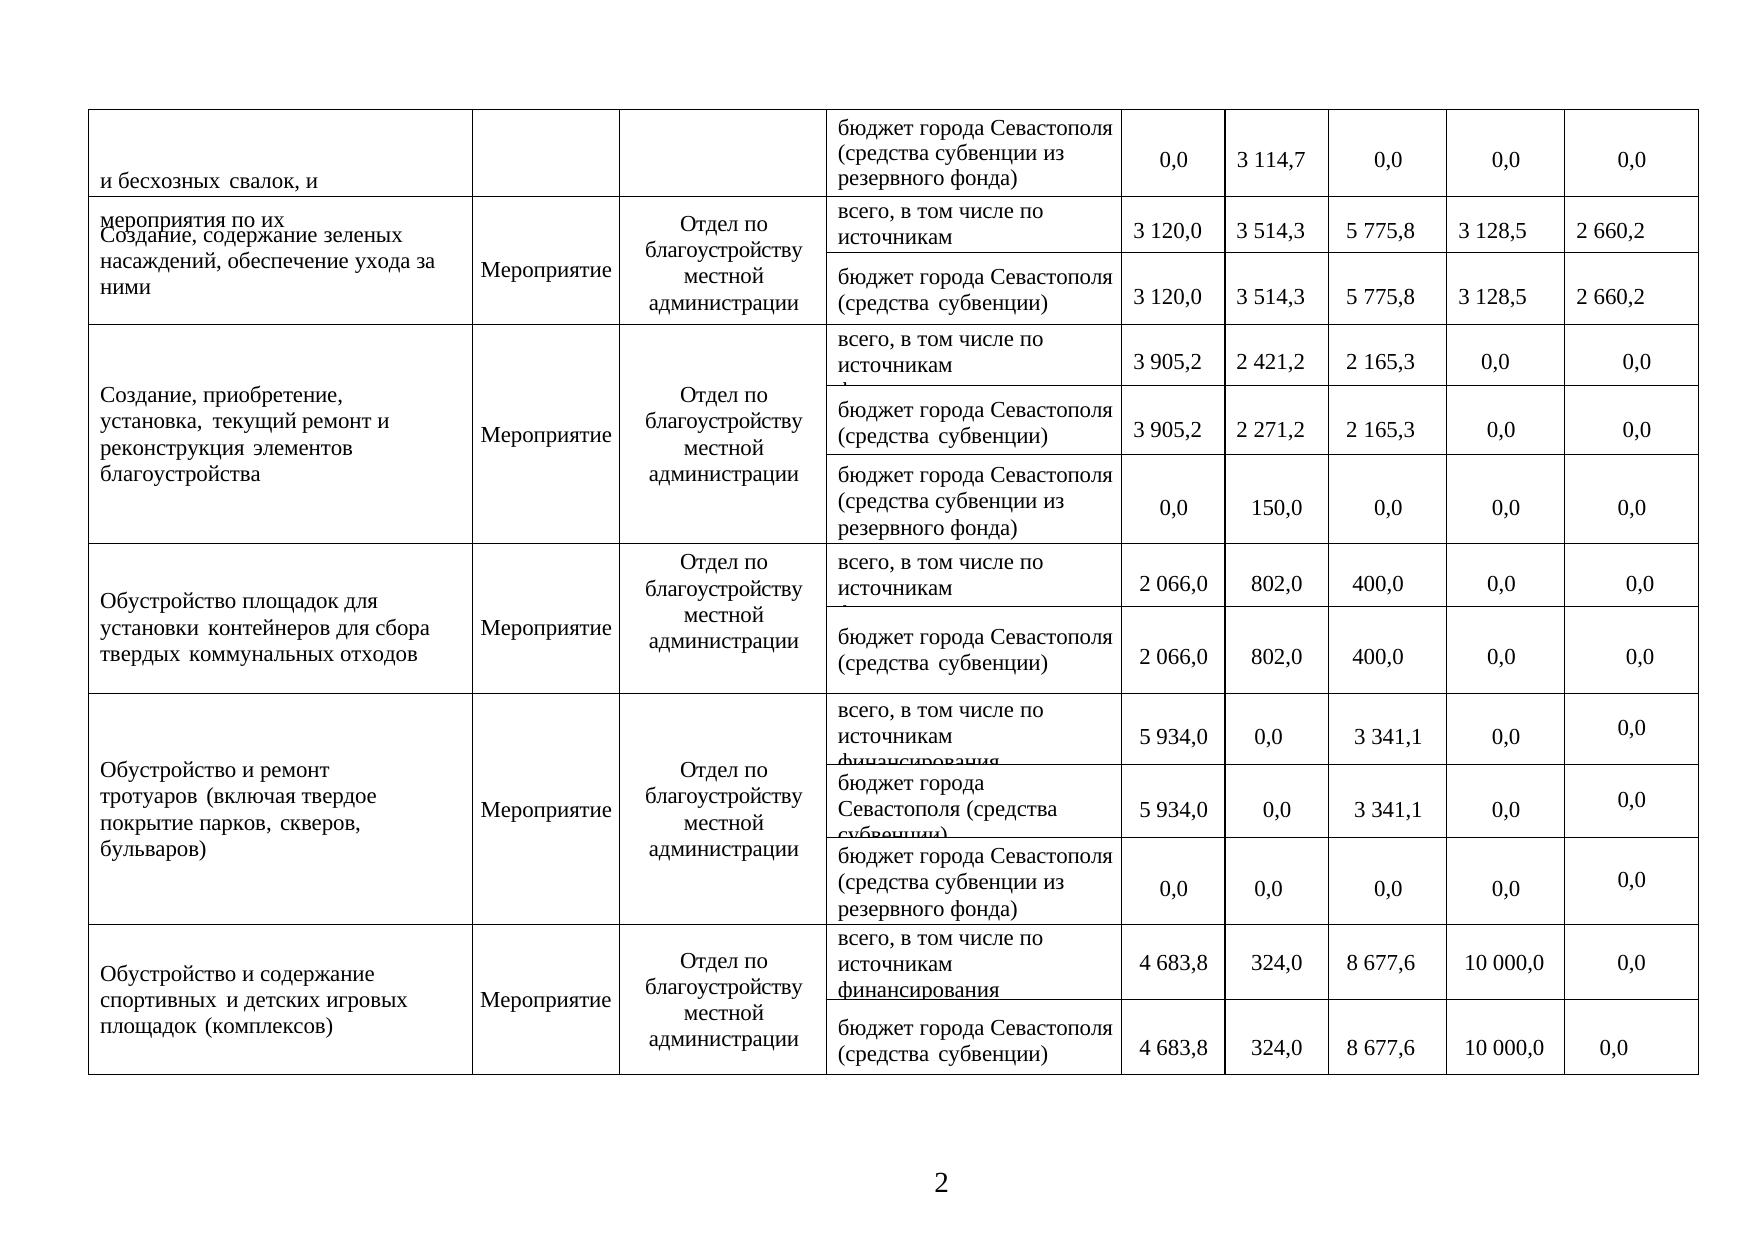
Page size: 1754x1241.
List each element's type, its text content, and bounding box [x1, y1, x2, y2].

table_cell 3 341,1 [1329, 694, 1446, 764]
table_cell 0,0 [1226, 838, 1328, 924]
table_cell 2 165,3 [1329, 386, 1446, 454]
table_cell 0,0 [1447, 110, 1564, 196]
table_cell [620, 197, 826, 324]
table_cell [620, 925, 826, 1074]
table_cell бюджет города Севастополя (средства субвенции) [827, 607, 1121, 693]
table_cell 4 683,8 [1122, 1000, 1224, 1074]
table_cell 0,0 [1565, 455, 1698, 543]
table_cell 8 677,6 [1329, 925, 1446, 998]
table_cell 0,0 [1122, 110, 1224, 196]
table_cell бюджет города Севастополя (средства субвенции) [827, 765, 1121, 837]
table_cell 400,0 [1329, 544, 1446, 606]
table_cell 2 165,3 [1329, 325, 1446, 385]
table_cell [827, 1000, 1121, 1074]
table_cell 0,0 [1122, 838, 1224, 924]
table_cell 802,0 [1226, 544, 1328, 606]
table_cell 324,0 [1226, 1000, 1328, 1074]
table_cell 0,0 [1447, 838, 1564, 924]
table_cell Создание, содержание зеленых насаждений, обеспечение ухода за ними [89, 197, 472, 324]
table_cell 2 271,2 [1226, 386, 1328, 454]
table_cell 0,0 [1565, 544, 1698, 606]
table_cell 0,0 [1565, 838, 1698, 924]
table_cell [827, 925, 1121, 998]
table_cell 2 066,0 [1122, 544, 1224, 606]
table_cell Обустройство площадок для установки контейнеров для сбора твердых коммунальных отходов [89, 544, 472, 693]
table_cell бюджет города Севастополя (средства субвенции из резервного фонда) [827, 110, 1121, 196]
table_cell 2 660,2 [1565, 253, 1698, 324]
table_cell Отдел по благоустройству местной администрации [620, 325, 826, 543]
table_cell всего, в том числе по источникам финансирования [827, 544, 1121, 606]
table_cell 10 000,0 [1447, 1000, 1564, 1074]
table_cell 3 514,3 [1226, 197, 1328, 252]
table_cell Создание, приобретение, установка, текущий ремонт и реконструкция элементов благоустройства [89, 325, 472, 543]
table_cell Отдел по благоустройству местной администрации [620, 544, 826, 693]
table_cell 3 905,2 [1122, 386, 1224, 454]
table_cell 3 114,7 [1226, 110, 1328, 196]
table_cell 4 683,8 [1122, 925, 1224, 998]
table_cell 0,0 [1329, 838, 1446, 924]
table_cell Отдел по благоустройству местной администрации [620, 694, 826, 924]
table_cell 0,0 [1226, 765, 1328, 837]
table_cell Мероприятие [473, 325, 619, 543]
table_cell 0,0 [1329, 455, 1446, 543]
table_cell 5 775,8 [1329, 197, 1446, 252]
table_cell 5 775,8 [1329, 253, 1446, 324]
table_cell 0,0 [1447, 455, 1564, 543]
table_cell бюджет города Севастополя (средства субвенции из резервного фонда) [827, 455, 1121, 543]
table_cell 324,0 [1226, 925, 1328, 998]
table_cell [827, 197, 1121, 252]
table_cell 0,0 [1226, 694, 1328, 764]
table_cell 0,0 [1565, 325, 1698, 385]
table_cell 0,0 [1565, 925, 1698, 998]
table_cell 10 000,0 [1447, 925, 1564, 998]
table_cell Мероприятие [473, 925, 619, 1074]
table_cell бюджет города Севастополя (средства субвенции) [827, 253, 1121, 324]
table_cell 150,0 [1226, 455, 1328, 543]
table_cell Мероприятие [473, 197, 619, 324]
table_cell 2 660,2 [1565, 197, 1698, 252]
table_cell Обустройство и ремонт тротуаров (включая твердое покрытие парков, скверов, бульваров) [89, 694, 472, 924]
table_cell 5 934,0 [1122, 694, 1224, 764]
table_cell 5 934,0 [1122, 765, 1224, 837]
table_cell 2 421,2 [1226, 325, 1328, 385]
table_cell 0,0 [1122, 455, 1224, 543]
table_cell 3 120,0 [1122, 253, 1224, 324]
table_cell 0,0 [1447, 386, 1564, 454]
table_cell 0,0 [1447, 765, 1564, 837]
table_cell 0,0 [1447, 607, 1564, 693]
table_cell всего, в том числе по источникам финансирования [827, 694, 1121, 764]
table_cell 0,0 [1447, 325, 1564, 385]
table_cell 0,0 [1447, 694, 1564, 764]
table_cell 3 341,1 [1329, 765, 1446, 837]
table_cell 0,0 [1447, 544, 1564, 606]
table_cell Обустройство и содержание спортивных и детских игровых площадок (комплексов) [89, 925, 472, 1074]
table_cell Мероприятие [473, 544, 619, 693]
table_cell всего, в том числе по источникам финансирования [827, 325, 1121, 385]
table_cell 3 128,5 [1447, 197, 1564, 252]
table_cell 0,0 [1565, 110, 1698, 196]
table_cell Мероприятие [473, 694, 619, 924]
table_cell 3 905,2 [1122, 325, 1224, 385]
table_cell 3 128,5 [1447, 253, 1564, 324]
table_cell 3 120,0 [1122, 197, 1224, 252]
table_cell 0,0 [1329, 110, 1446, 196]
table_cell 2 066,0 [1122, 607, 1224, 693]
table_cell 0,0 [1565, 1000, 1698, 1074]
table_cell 0,0 [1565, 607, 1698, 693]
table_cell 400,0 [1329, 607, 1446, 693]
table_cell 0,0 [1565, 765, 1698, 837]
table_cell бюджет города Севастополя (средства субвенции из резервного фонда) [827, 838, 1121, 924]
table_cell 0,0 [1565, 694, 1698, 764]
table_cell 8 677,6 [1329, 1000, 1446, 1074]
table_cell бюджет города Севастополя (средства субвенции) [827, 386, 1121, 454]
table_cell 3 514,3 [1226, 253, 1328, 324]
table_cell 0,0 [1565, 386, 1698, 454]
table_cell 802,0 [1226, 607, 1328, 693]
